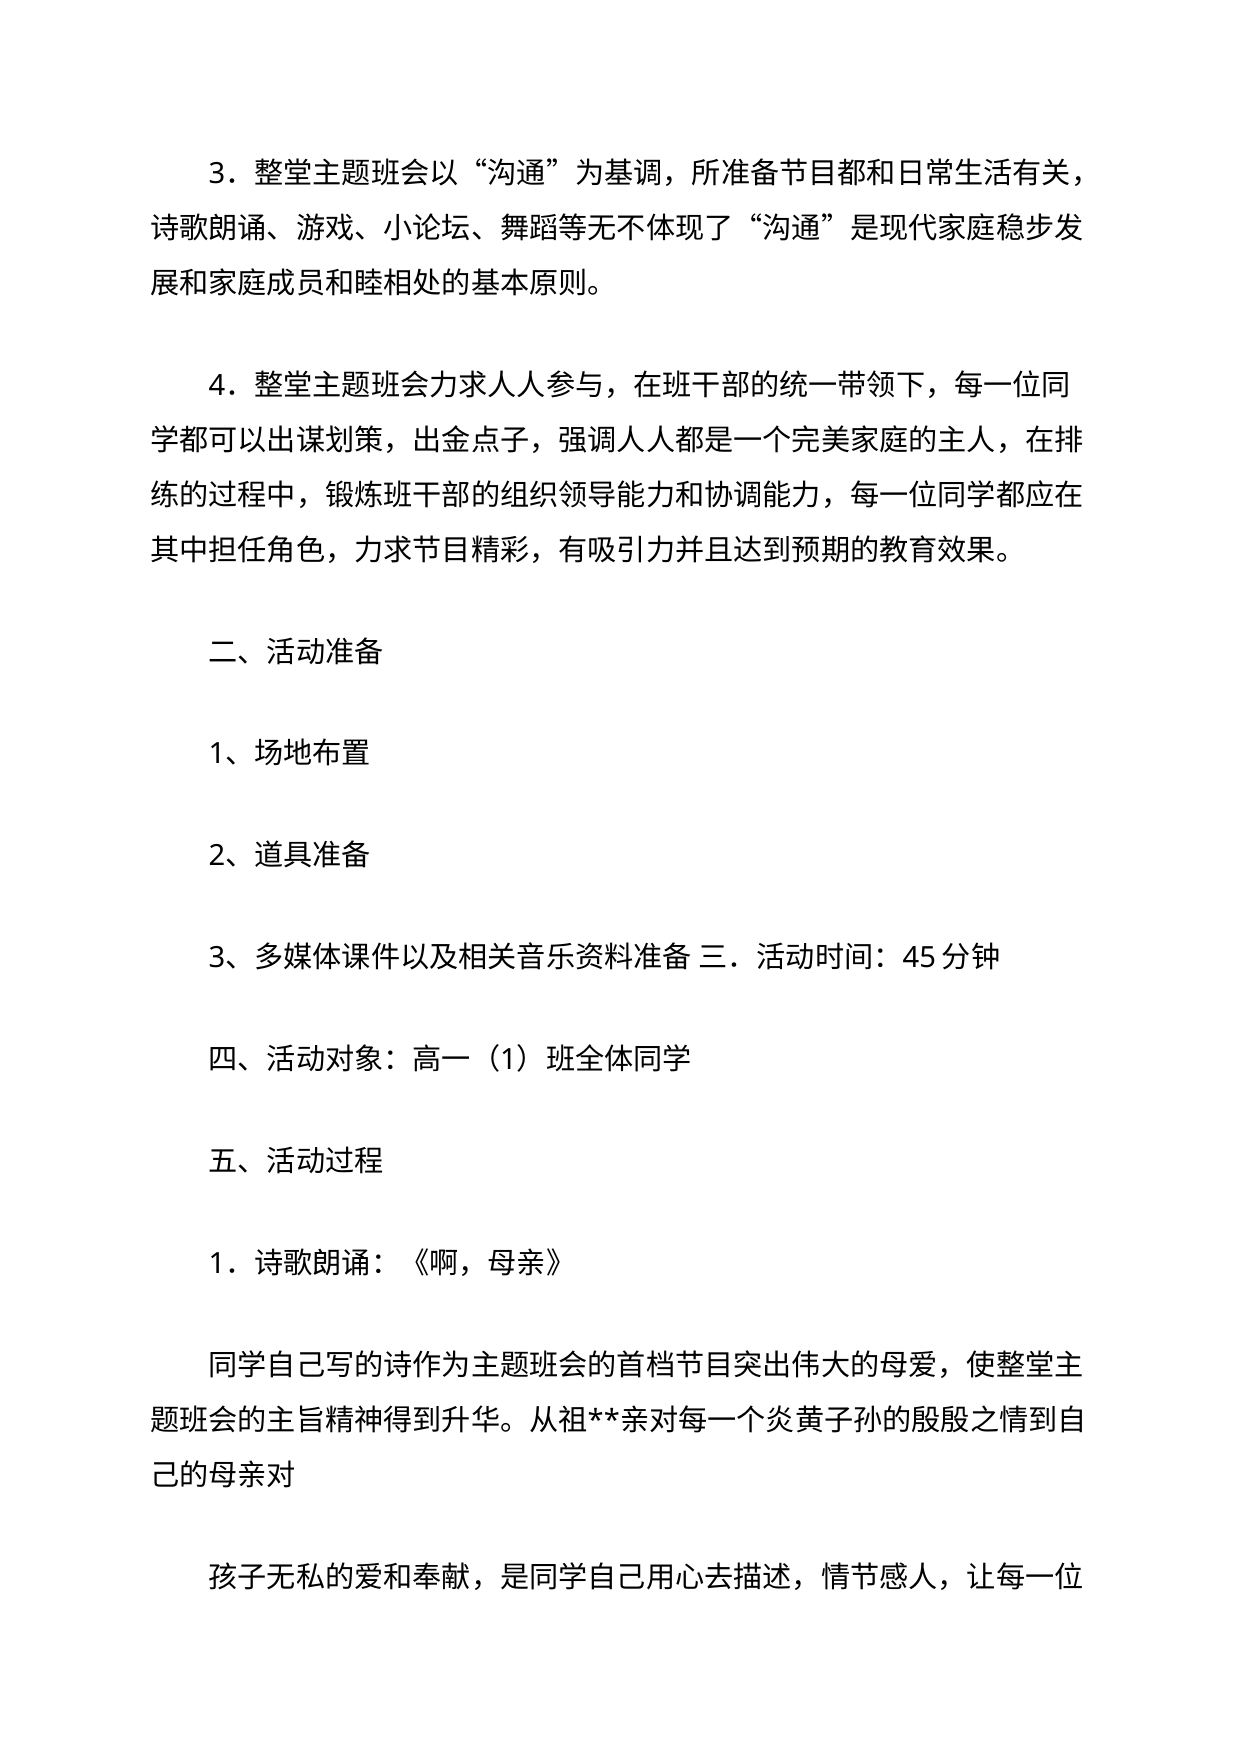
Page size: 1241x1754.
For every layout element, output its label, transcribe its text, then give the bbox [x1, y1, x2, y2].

text 3．整堂主题班会以“沟通”为基调，所准备节目都和日常生活有关，诗歌朗诵、游戏、小论坛、舞蹈等无不体现了“沟通”是现代家庭稳步发展和家庭成员和睦相处的基本原则。 [150, 150, 1090, 302]
text 四、活动对象：高一（1）班全体同学 [150, 1036, 1090, 1078]
text 3、多媒体课件以及相关音乐资料准备 三．活动时间：45分钟 [150, 934, 1090, 976]
text 1．诗歌朗诵：《啊，母亲》 [150, 1240, 1090, 1282]
text 五、活动过程 [150, 1138, 1090, 1180]
text 1、场地布置 [150, 730, 1090, 772]
text 4．整堂主题班会力求人人参与，在班干部的统一带领下，每一位同学都可以出谋划策，出金点子，强调人人都是一个完美家庭的主人，在排练的过程中，锻炼班干部的组织领导能力和协调能力，每一位同学都应在其中担任角色，力求节目精彩，有吸引力并且达到预期的教育效果。 [150, 362, 1090, 569]
text 2、道具准备 [150, 832, 1090, 874]
text 二、活动准备 [150, 628, 1090, 671]
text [150, 1553, 1090, 1596]
text 同学自己写的诗作为主题班会的首档节目突出伟大的母爱，使整堂主题班会的主旨精神得到升华。从祖**亲对每一个炎黄子孙的殷殷之情到自己的母亲对 [150, 1342, 1090, 1494]
